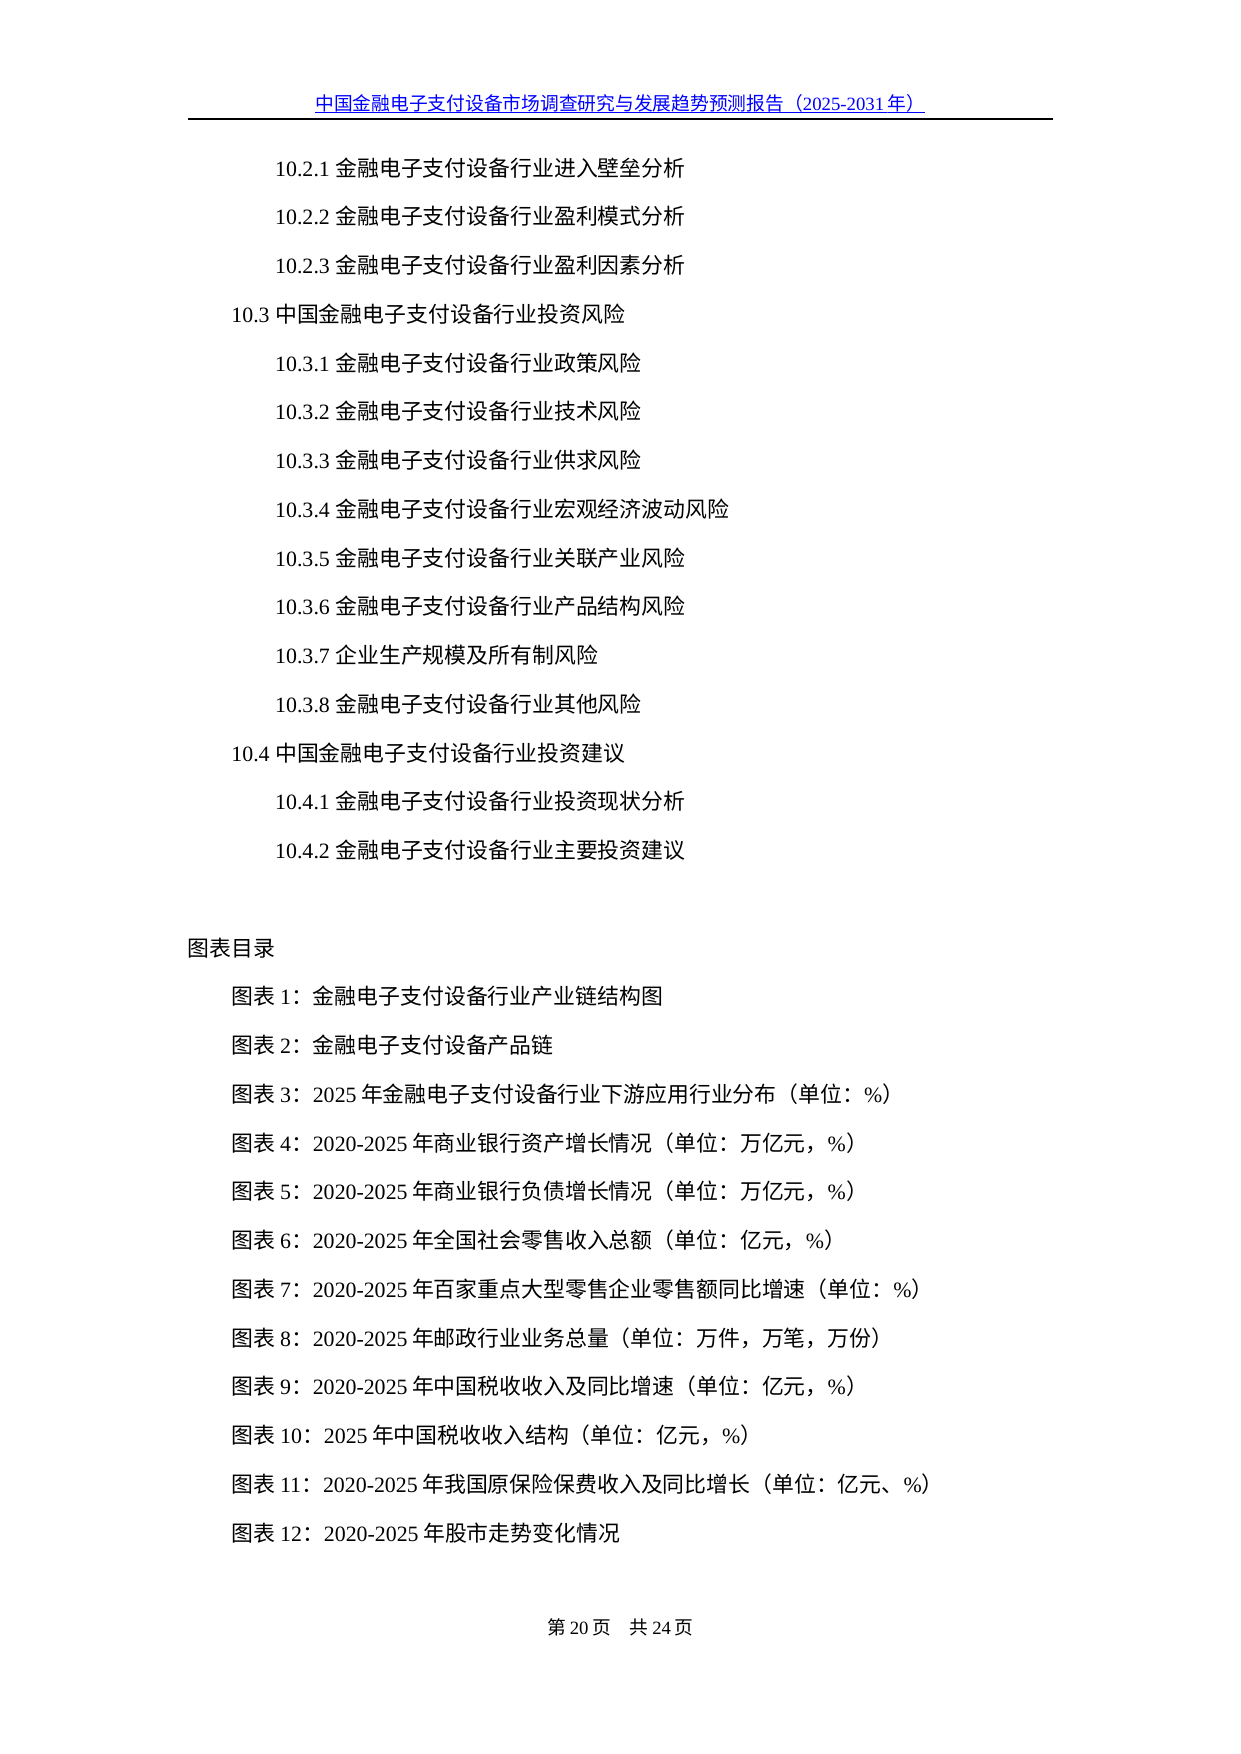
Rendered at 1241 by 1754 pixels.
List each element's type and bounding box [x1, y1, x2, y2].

text [187, 150, 1053, 1548]
